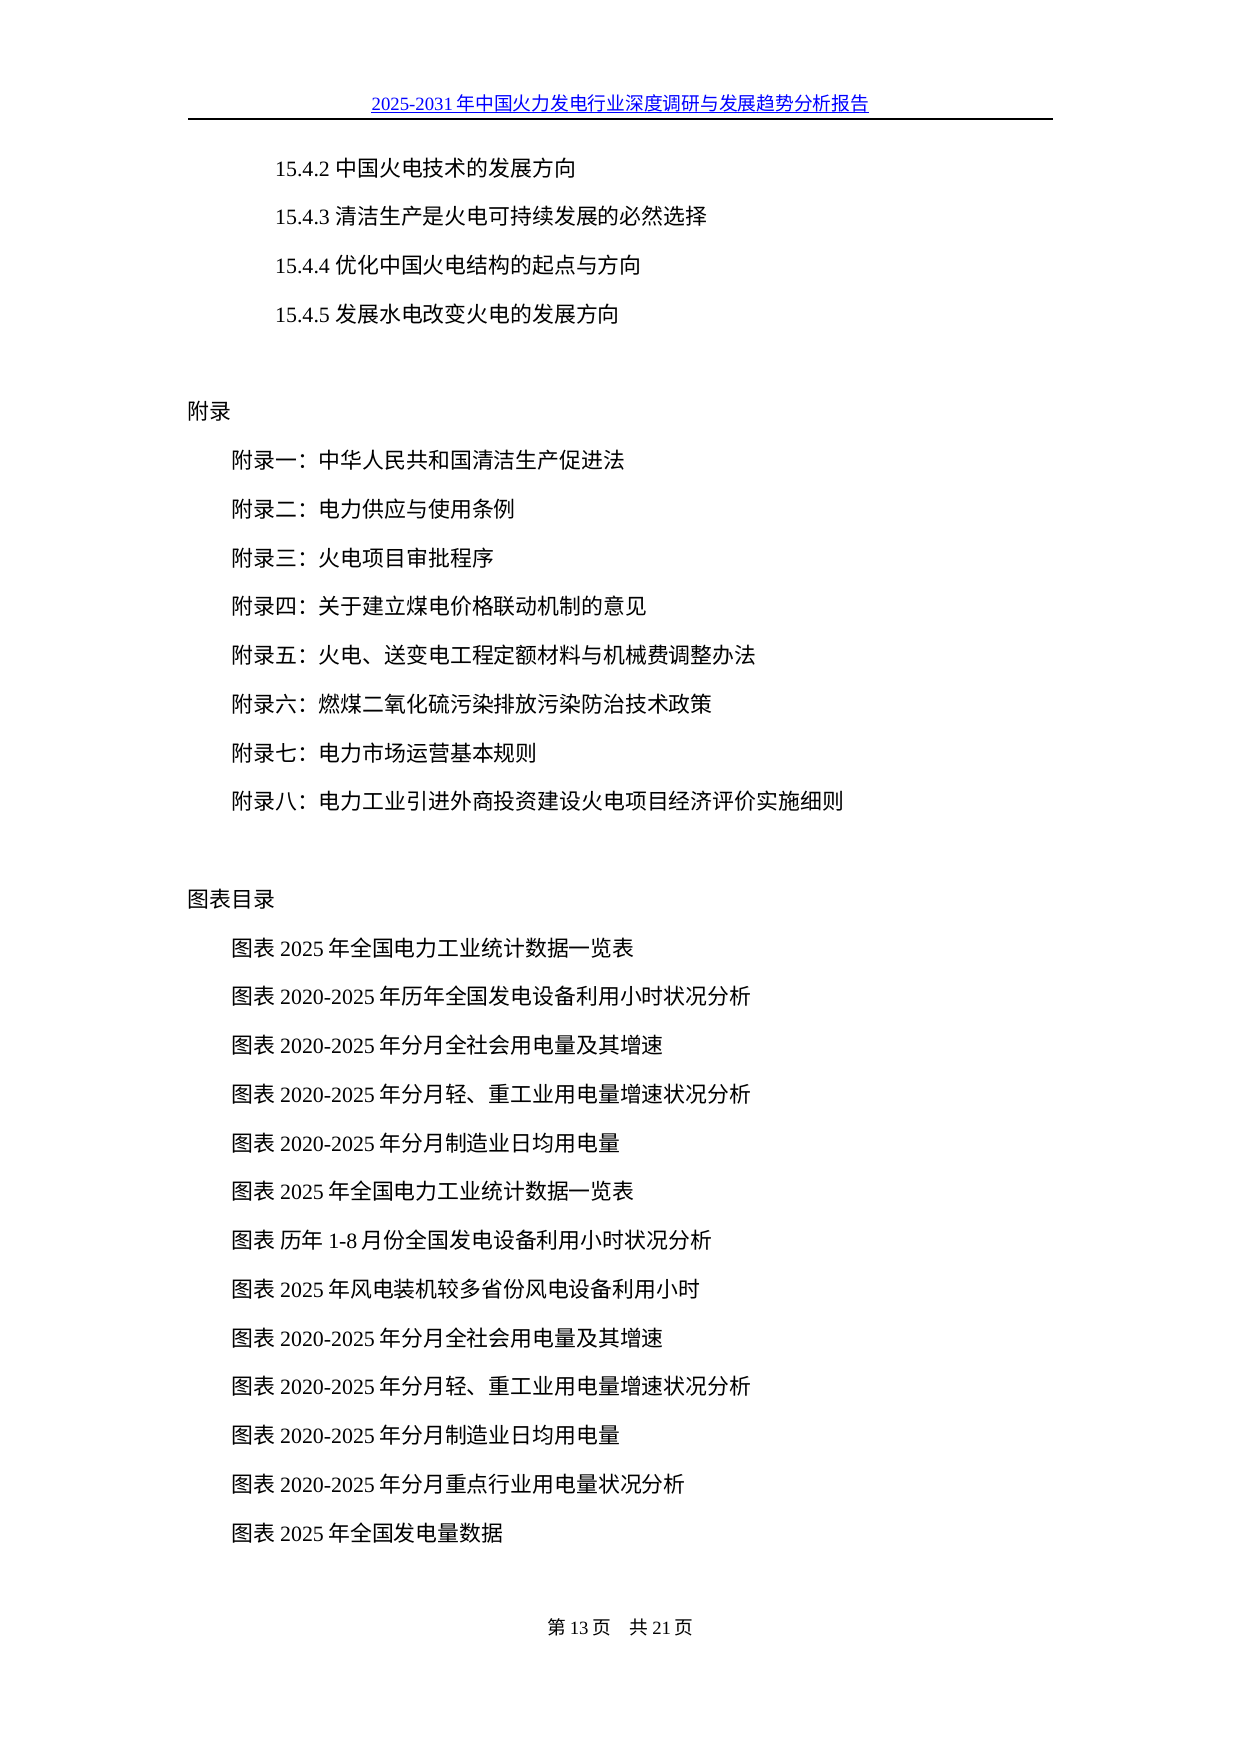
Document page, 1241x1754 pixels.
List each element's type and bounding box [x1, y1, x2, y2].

text [187, 150, 1053, 1548]
